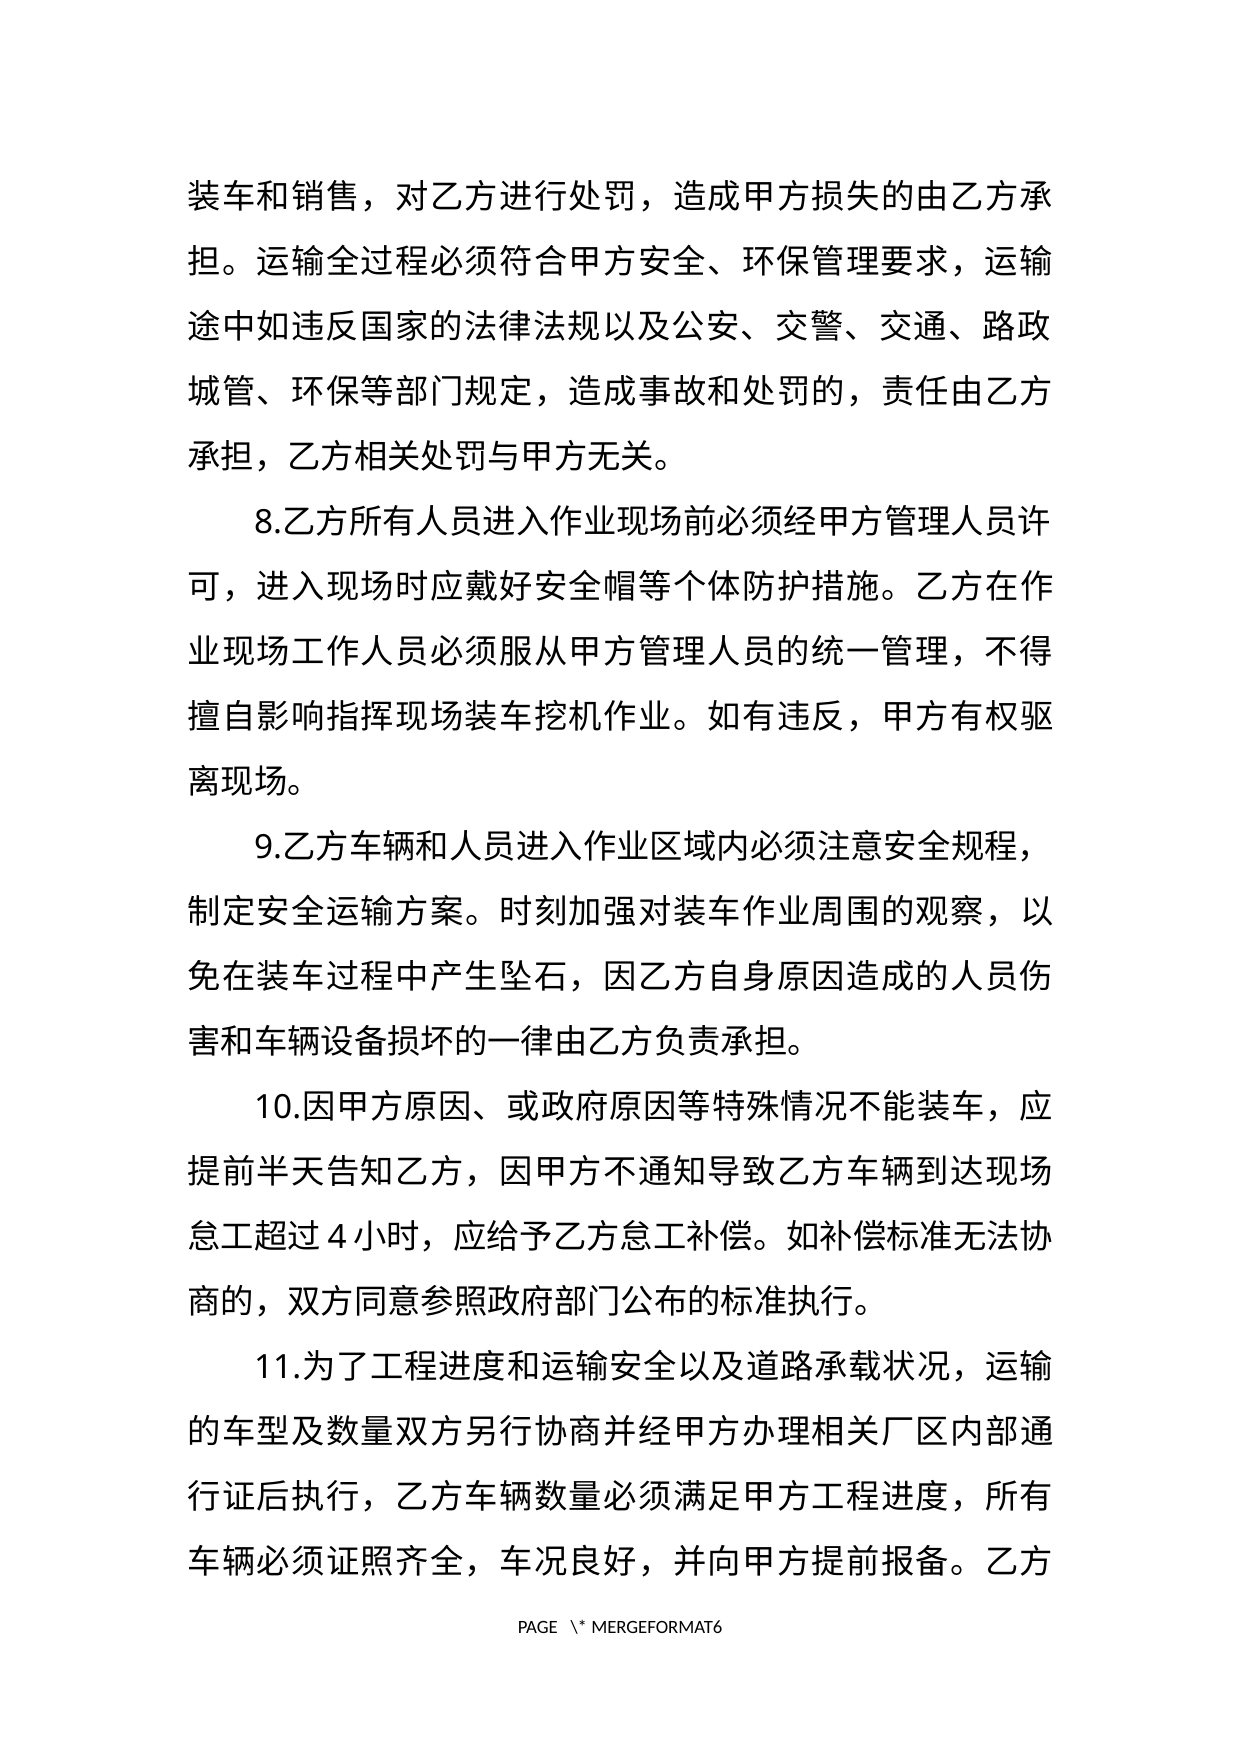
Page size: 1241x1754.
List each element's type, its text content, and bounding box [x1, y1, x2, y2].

text 8.乙方所有人员进入作业现场前必须经甲方管理人员许可，进入现场时应戴好安全帽等个体防护措施。乙方在作业现场工作人员必须服从甲方管理人员的统一管理，不得擅自影响指挥现场装车挖机作业。如有违反，甲方有权驱离现场。 [187, 487, 1053, 812]
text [187, 162, 1053, 487]
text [187, 1332, 1053, 1592]
text 9.乙方车辆和人员进入作业区域内必须注意安全规程，制定安全运输方案。时刻加强对装车作业周围的观察，以免在装车过程中产生坠石，因乙方自身原因造成的人员伤害和车辆设备损坏的一律由乙方负责承担。 [187, 812, 1053, 1072]
text 10.因甲方原因、或政府原因等特殊情况不能装车，应提前半天告知乙方，因甲方不通知导致乙方车辆到达现场怠工超过4小时，应给予乙方怠工补偿。如补偿标准无法协商的，双方同意参照政府部门公布的标准执行。 [187, 1072, 1053, 1332]
